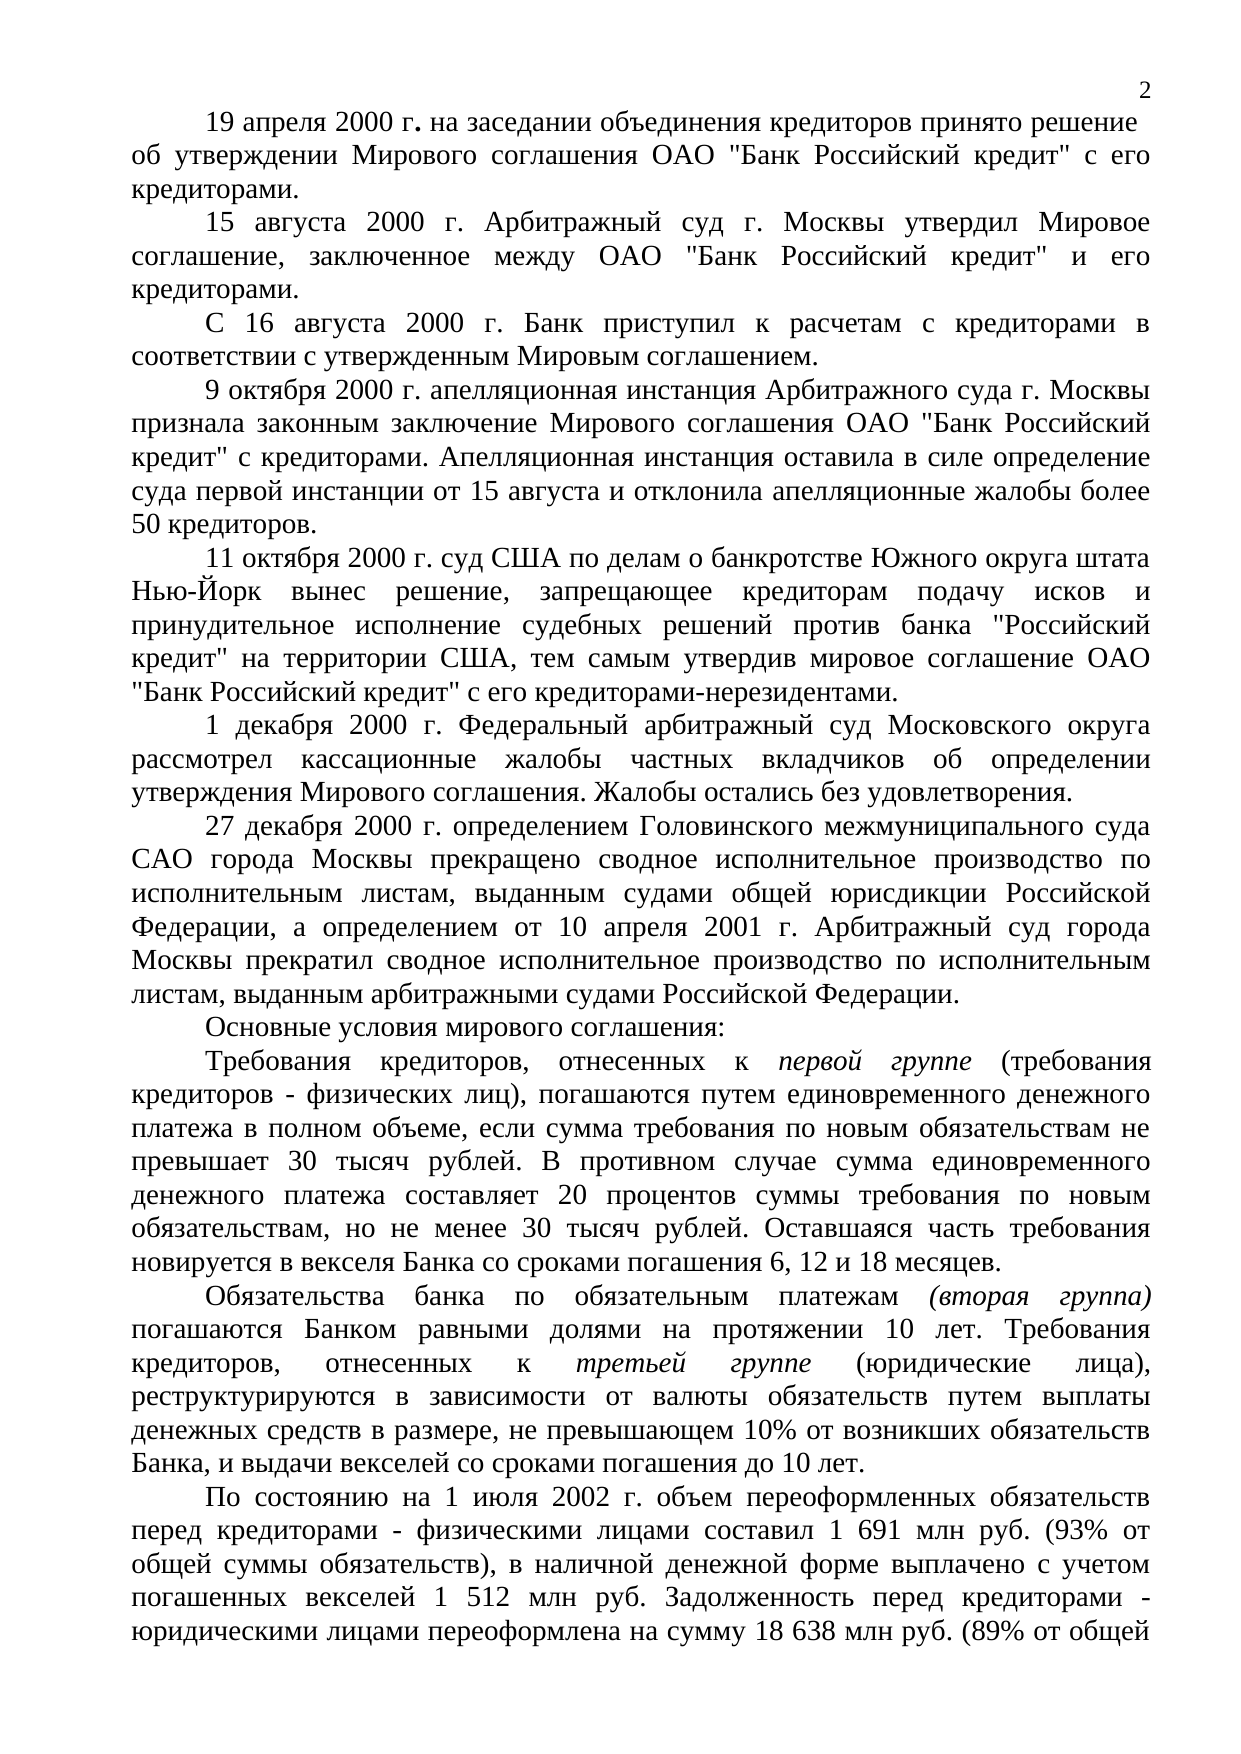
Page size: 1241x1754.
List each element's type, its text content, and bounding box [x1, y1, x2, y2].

text С 16 августа 2000 г. Банк приступил к расчетам с кредиторами в соответствии с утвержденным Мировым соглашением. [131, 305, 1152, 372]
text 1 декабря 2000 г. Федеральный арбитражный суд Московского округа рассмотрел кассационные жалобы частных вкладчиков об определении утверждения Мирового соглашения. Жалобы остались без удовлетворения. [131, 707, 1152, 808]
text 15 августа 2000 г. Арбитражный суд г. Москвы утвердил Мировое соглашение, заключенное между ОАО "Банк Российский кредит" и его кредиторами. [131, 204, 1152, 305]
text 11 октября 2000 г. суд США по делам о банкротстве Южного округа штата Нью-Йорк вынес решение, запрещающее кредиторам подачу исков и принудительное исполнение судебных решений против банка "Российский кредит" на территории США, тем самым утвердив мировое соглашение ОАО "Банк Российский кредит" с его кредиторами-нерезидентами. [131, 540, 1152, 707]
text 9 октября 2000 г. апелляционная инстанция Арбитражного суда г. Москвы признала законным заключение Мирового соглашения ОАО "Банк Российский кредит" с кредиторами. Апелляционная инстанция оставила в силе определение суда первой инстанции от 15 августа и отклонила апелляционные жалобы более 50 кредиторов. [131, 372, 1152, 540]
text Требования кредиторов, отнесенных к первой группе (требования кредиторов - физических лиц), погашаются путем единовременного денежного платежа в полном объеме, если сумма требования по новым обязательствам не превышает 30 тысяч рублей. В противном случае сумма единовременного денежного платежа составляет 20 процентов суммы требования по новым обязательствам, но не менее 30 тысяч рублей. Оставшаяся часть требования новируется в векселя Банка со сроками погашения 6, 12 и 18 месяцев. [131, 1043, 1152, 1278]
text 19 апреля 2000 г. на заседании объединения кредиторов принято решение об утверждении Мирового соглашения ОАО "Банк Российский кредит" с его кредиторами. [131, 104, 1152, 204]
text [131, 1479, 1152, 1647]
text Обязательства банка по обязательным платежам (вторая группа) погашаются Банком равными долями на протяжении 10 лет. Требования кредиторов, отнесенных к третьей группе (юридические лица), реструктурируются в зависимости от валюты обязательств путем выплаты денежных средств в размере, не превышающем 10% от возникших обязательств Банка, и выдачи векселей со сроками погашения до 10 лет. [131, 1278, 1152, 1479]
text Основные условия мирового соглашения: [131, 1009, 1152, 1043]
text 27 декабря 2000 г. определением Головинского межмуниципального суда САО города Москвы прекращено сводное исполнительное производство по исполнительным листам, выданным судами общей юрисдикции Российской Федерации, а определением от 10 апреля 2001 г. Арбитражный суд города Москвы прекратил сводное исполнительное производство по исполнительным листам, выданным арбитражными судами Российской Федерации. [131, 808, 1152, 1009]
